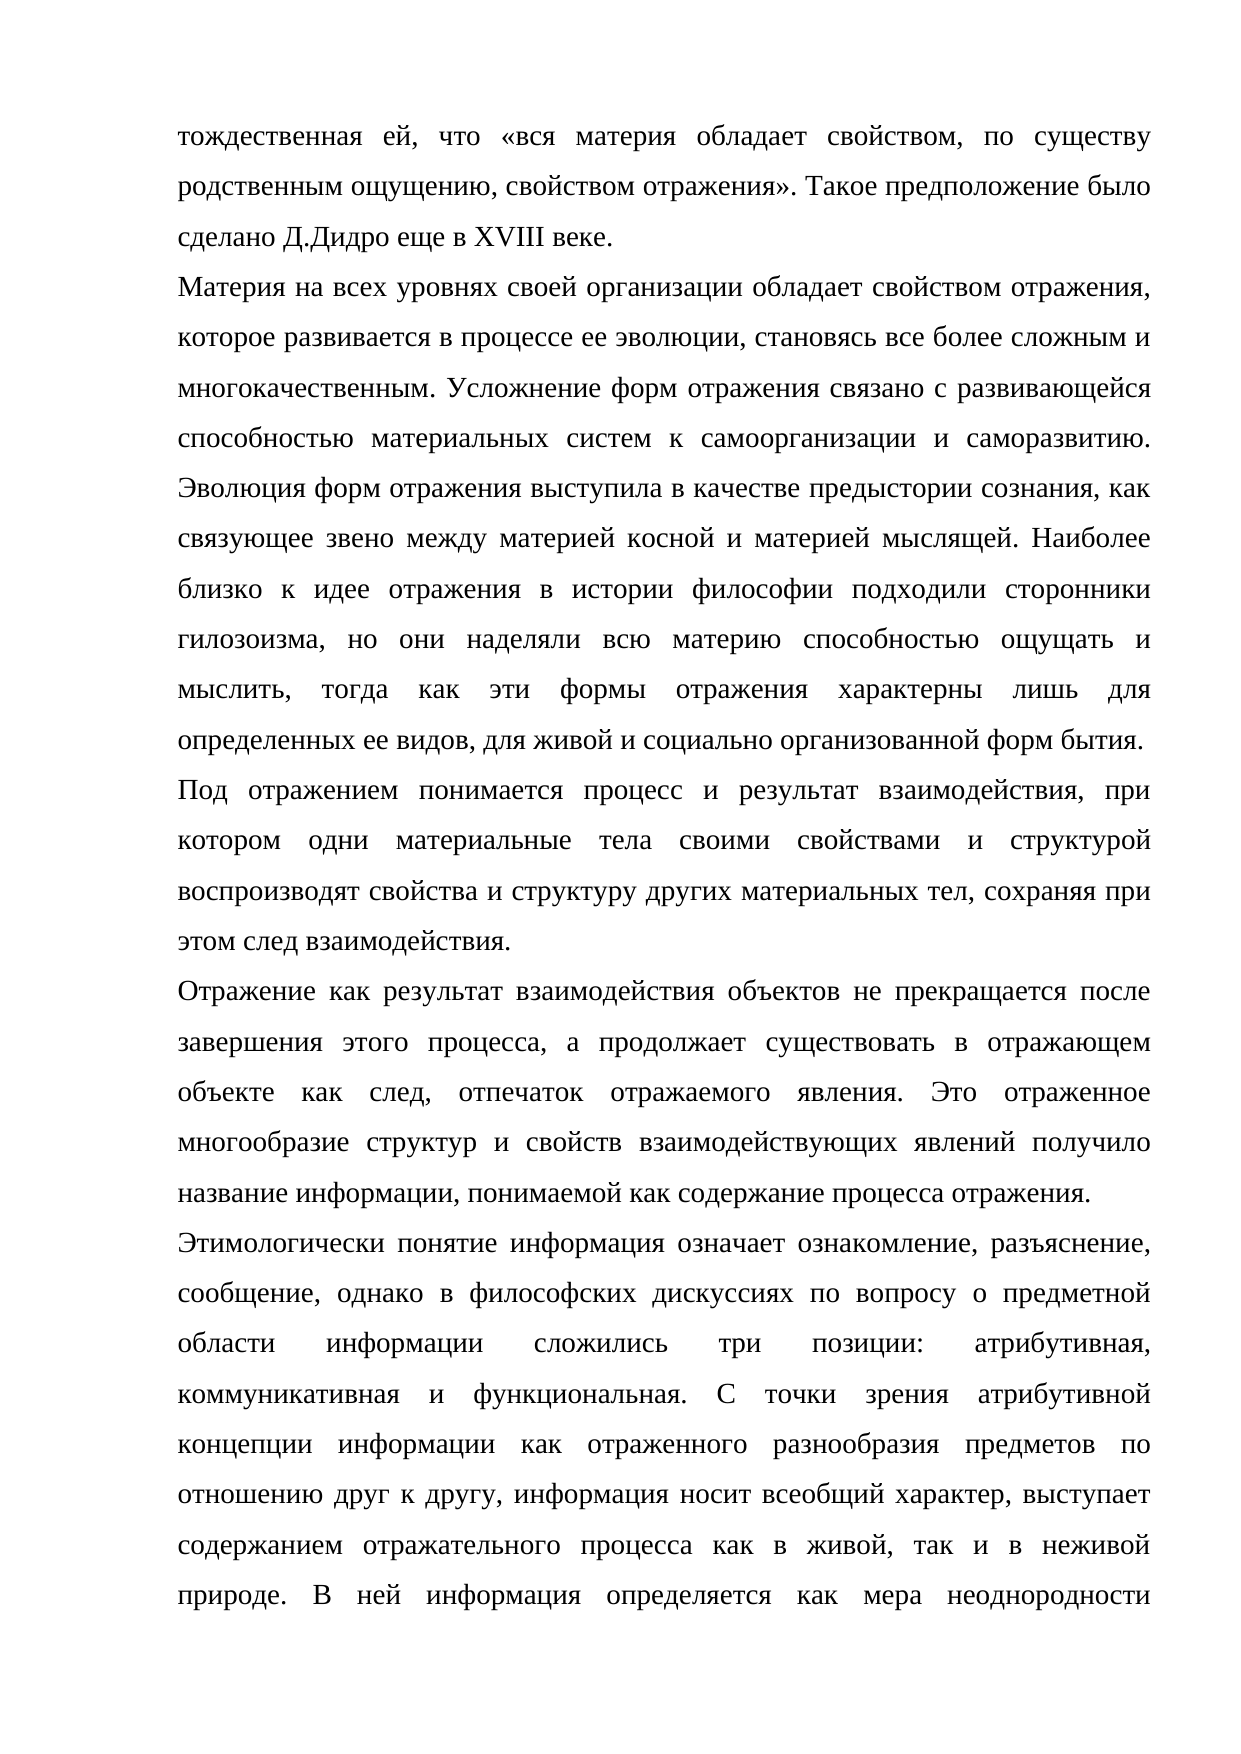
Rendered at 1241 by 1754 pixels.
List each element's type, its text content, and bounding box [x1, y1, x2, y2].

text Отражение как результат взаимодействия объектов не прекращается после завершения этого процесса, а продолжает существовать в отражающем объекте как след, отпечаток отражаемого явления. Это отраженное многообразие структур и свойств взаимодействующих явлений получило название информации, понимаемой как содержание процесса отражения. [177, 973, 1152, 1208]
text Под отражением понимается процесс и результат взаимодействия, при котором одни материальные тела своими свойствами и структурой воспроизводят свойства и структуру других материальных тел, сохраняя при этом след взаимодействия. [177, 772, 1152, 957]
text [177, 1225, 1152, 1611]
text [177, 118, 1152, 252]
text Материя на всех уровнях своей организации обладает свойством отражения, которое развивается в процессе ее эволюции, становясь все более сложным и многокачественным. Усложнение форм отражения связано с развивающейся способностью материальных систем к самоорганизации и саморазвитию. Эволюция форм отражения выступила в качестве предыстории сознания, как связующее звено между материей косной и материей мыслящей. Наиболее близко к идее отражения в истории философии подходили сторонники гилозоизма, но они наделяли всю материю способностью ощущать и мыслить, тогда как эти формы отражения характерны лишь для определенных ее видов, для живой и социально организованной форм бытия. [177, 269, 1152, 755]
